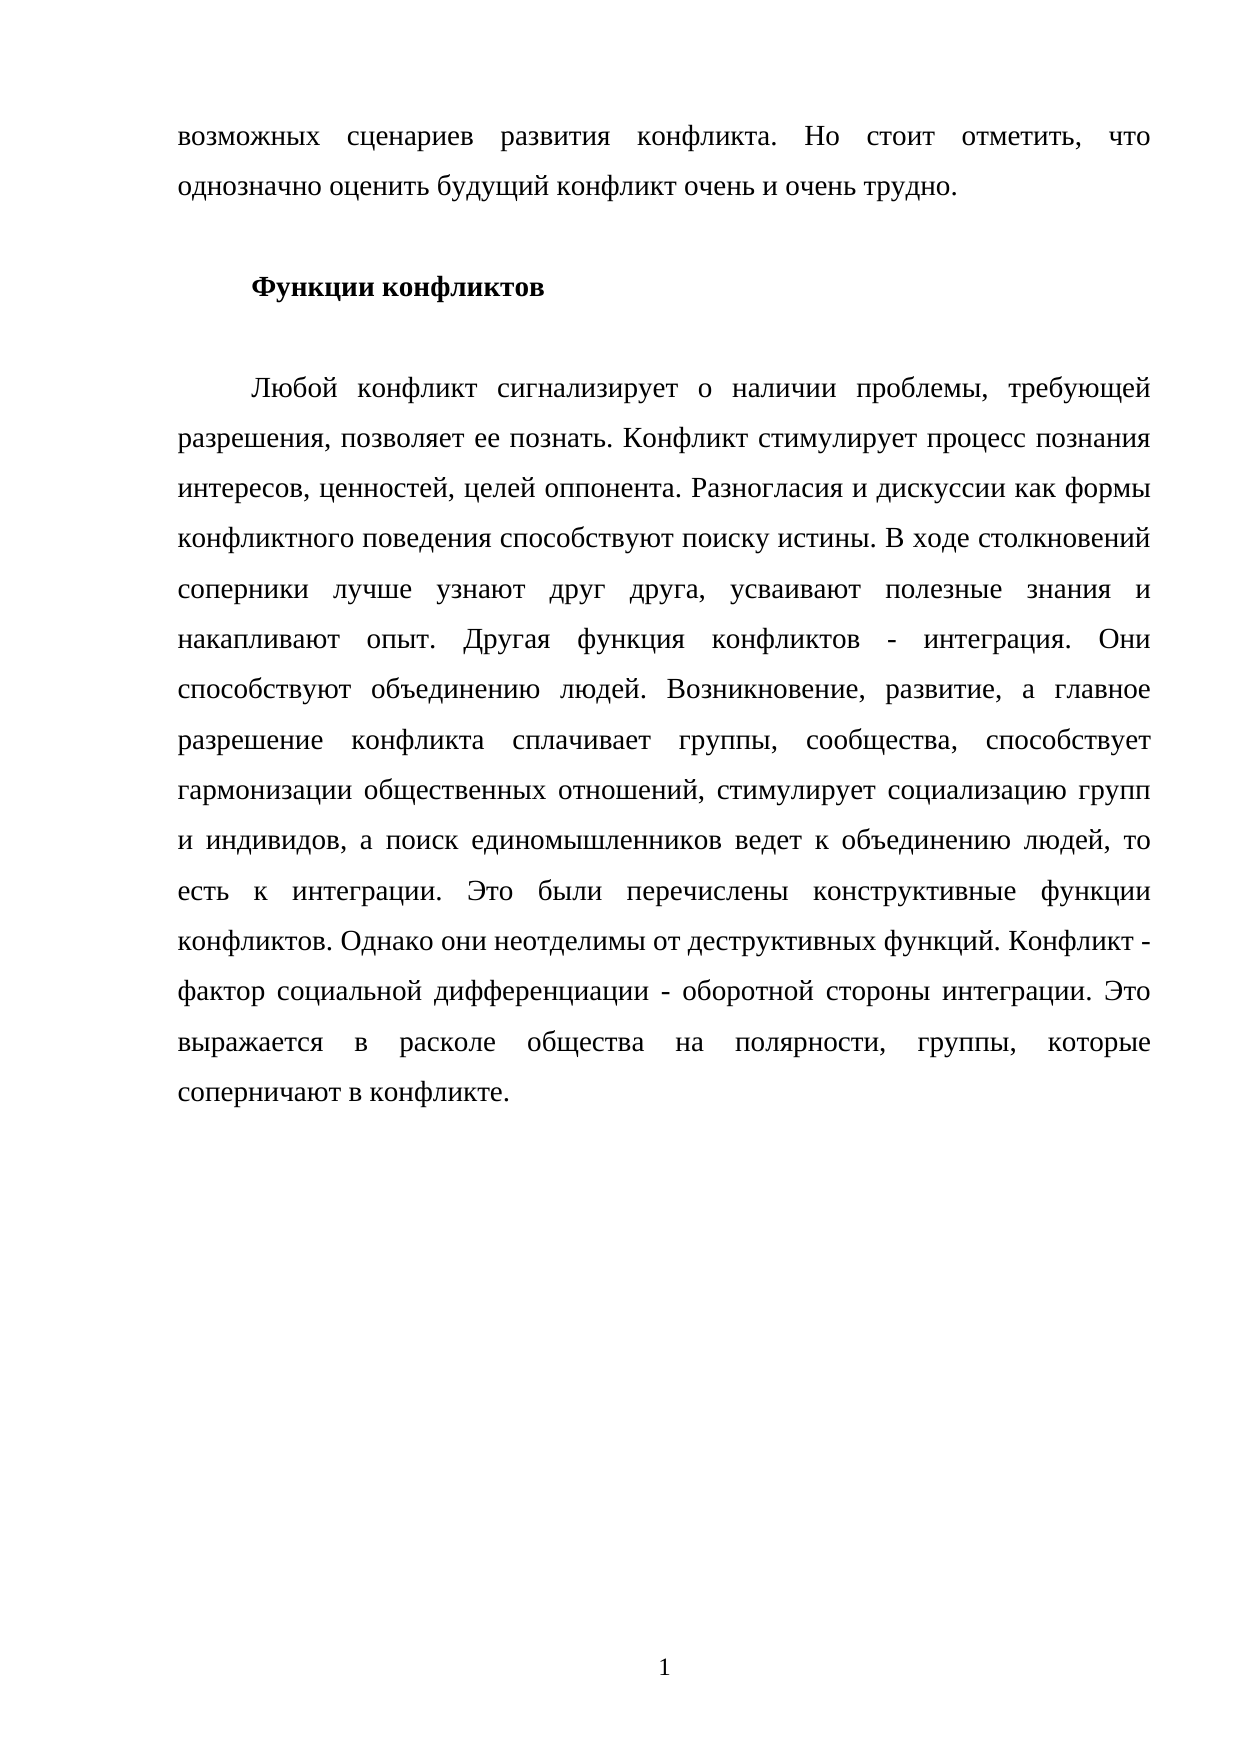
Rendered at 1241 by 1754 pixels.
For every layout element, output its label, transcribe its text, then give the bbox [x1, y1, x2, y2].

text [177, 118, 1152, 202]
text Любой конфликт сигнализирует о наличии проблемы, требующей разрешения, позволяет ее познать. Конфликт стимулирует процесс познания интересов, ценностей, целей оппонента. Разногласия и дискуссии как формы конфликтного поведения способствуют поиску истины. В ходе столкновений соперники лучше узнают друг друга, усваивают полезные знания и накапливают опыт. Другая функция конфликтов - интеграция. Они способствуют объединению людей. Возникновение, развитие, а главное разрешение конфликта сплачивает группы, сообщества, способствует гармонизации общественных отношений, стимулирует социализацию групп и индивидов, а поиск единомышленников ведет к объединению людей, то есть к интеграции. Это были перечислены конструктивные функции конфликтов. Однако они неотделимы от деструктивных функций. Конфликт - фактор социальной дифференциации - оборотной стороны интеграции. Это выражается в расколе общества на полярности, группы, которые соперничают в конфликте. [177, 370, 1152, 1108]
text Функции конфликтов [177, 269, 1152, 303]
